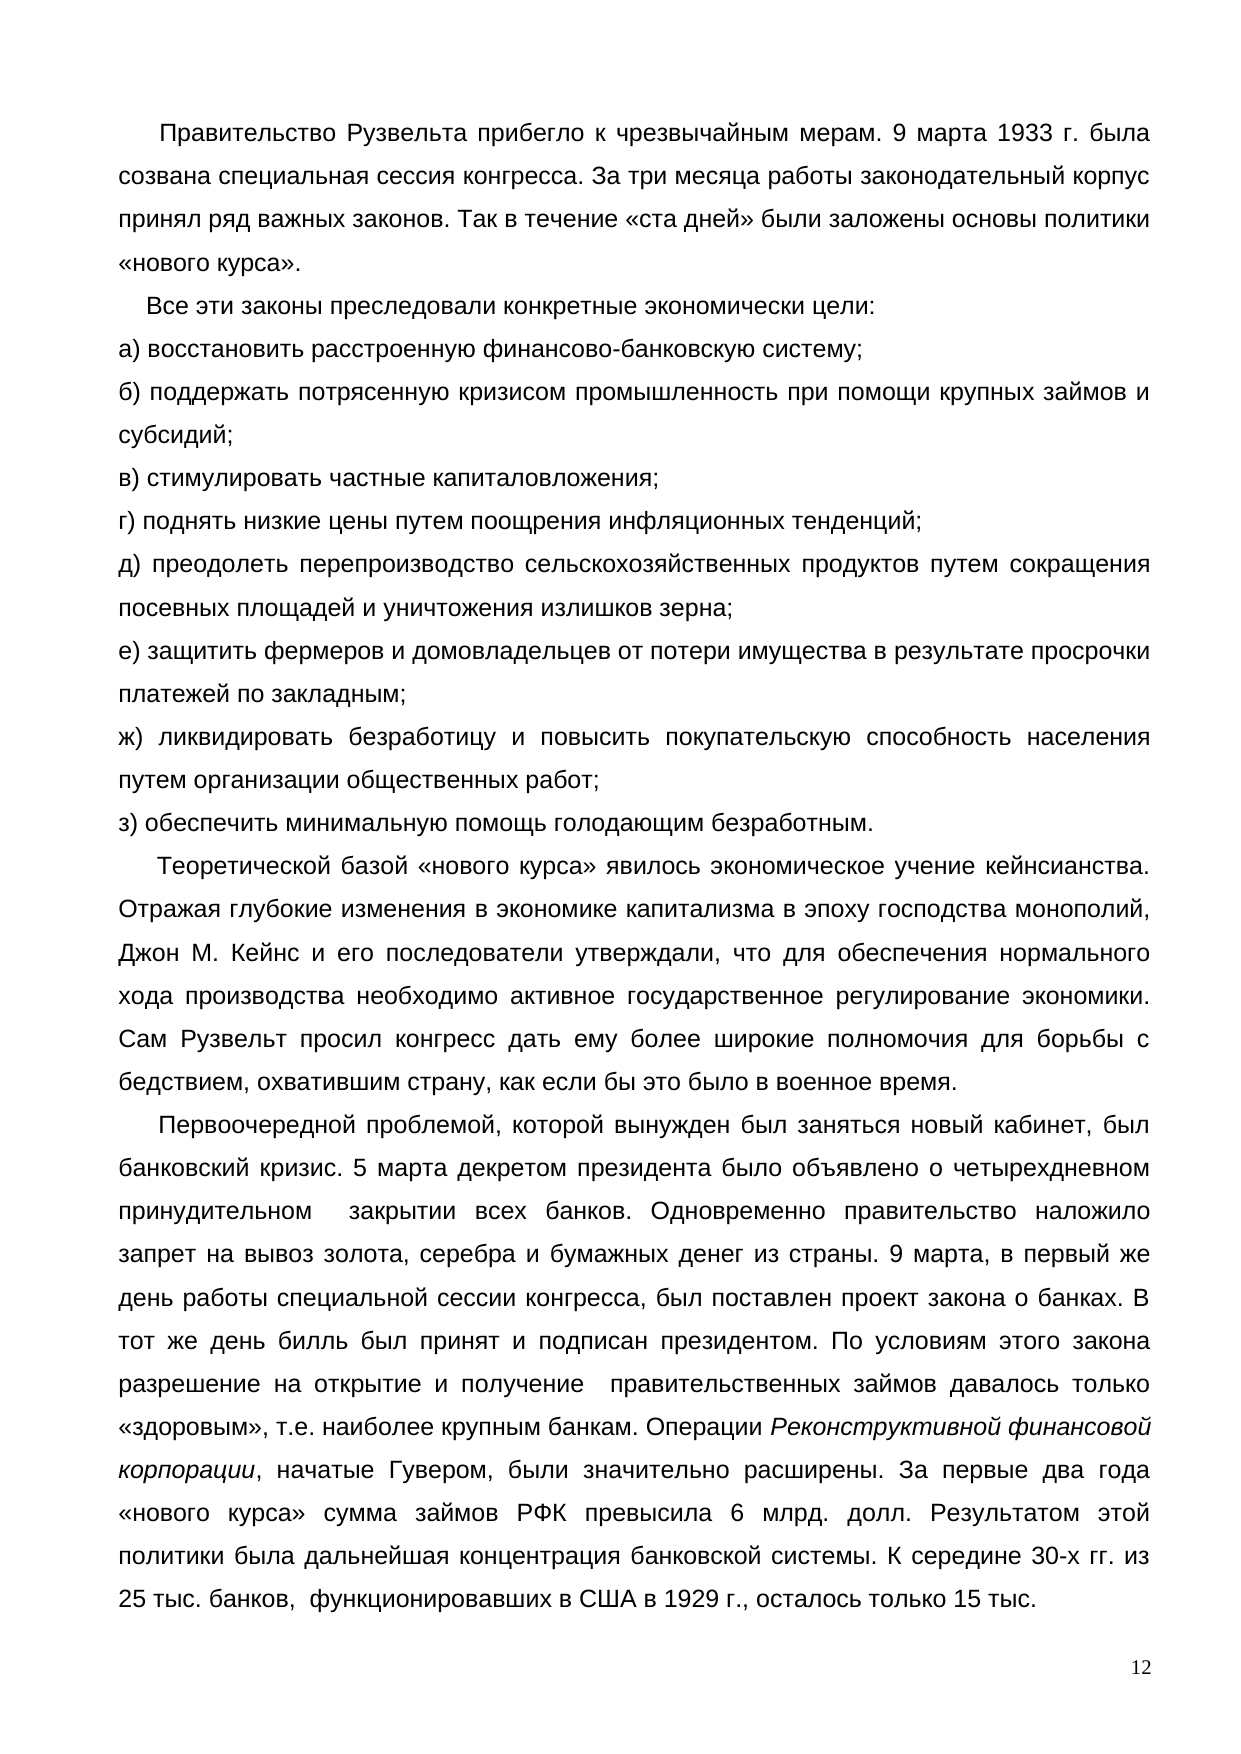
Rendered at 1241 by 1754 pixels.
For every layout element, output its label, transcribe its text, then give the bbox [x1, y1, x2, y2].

text Правительство Рузвельта прибегло к чрезвычайным мерам. 9 марта 1933 г. была созвана специальная сессия конгресса. За три месяца работы законодательный корпус принял ряд важных законов. Так в течение «ста дней» были заложены основы политики «нового курса». [118, 118, 1152, 276]
text д) преодолеть перепроизводство сельскохозяйственных продуктов путем сокращения посевных площадей и уничтожения излишков зерна; [118, 549, 1152, 621]
text б) поддержать потрясенную кризисом промышленность при помощи крупных займов и субсидий; [118, 377, 1152, 449]
text е) защитить фермеров и домовладельцев от потери имущества в результате просрочки платежей по закладным; [118, 636, 1152, 707]
text Теоретической базой «нового курса» явилось экономическое учение кейнсианства. Отражая глубокие изменения в экономике капитализма в эпоху господства монополий, Джон М. Кейнс и его последователи утверждали, что для обеспечения нормального хода производства необходимо активное государственное регулирование экономики. Сам Рузвельт просил конгресс дать ему более широкие полномочия для борьбы с бедствием, охватившим страну, как если бы это было в военное время. [118, 851, 1152, 1096]
text г) поднять низкие цены путем поощрения инфляционных тенденций; [118, 506, 1152, 535]
text в) стимулировать частные капиталовложения; [118, 463, 1152, 492]
text Первоочередной проблемой, которой вынужден был заняться новый кабинет, был банковский кризис. 5 марта декретом президента было объявлено о четырехдневном принудительном закрытии всех банков. Одновременно правительство наложило запрет на вывоз золота, серебра и бумажных денег из страны. 9 марта, в первый же день работы специальной сессии конгресса, был поставлен проект закона о банках. В тот же день билль был принят и подписан президентом. По условиям этого закона разрешение на открытие и получение правительственных займов давалось только «здоровым», т.е. наиболее крупным банкам. Операции Реконструктивной финансовой корпорации, начатые Гувером, были значительно расширены. За первые два года «нового курса» сумма займов РФК превысила 6 млрд. долл. Результатом этой политики была дальнейшая концентрация банковской системы. К середине 30-х гг. из 25 тыс. банков, функционировавших в США в 1929 г., осталось только 15 тыс. [118, 1110, 1152, 1613]
text з) обеспечить минимальную помощь голодающим безработным. [118, 808, 1152, 837]
text ж) ликвидировать безработицу и повысить покупательскую способность населения путем организации общественных работ; [118, 722, 1152, 794]
text Все эти законы преследовали конкретные экономически цели: [118, 291, 1152, 319]
text а) восстановить расстроенную финансово-банковскую систему; [118, 334, 1152, 362]
